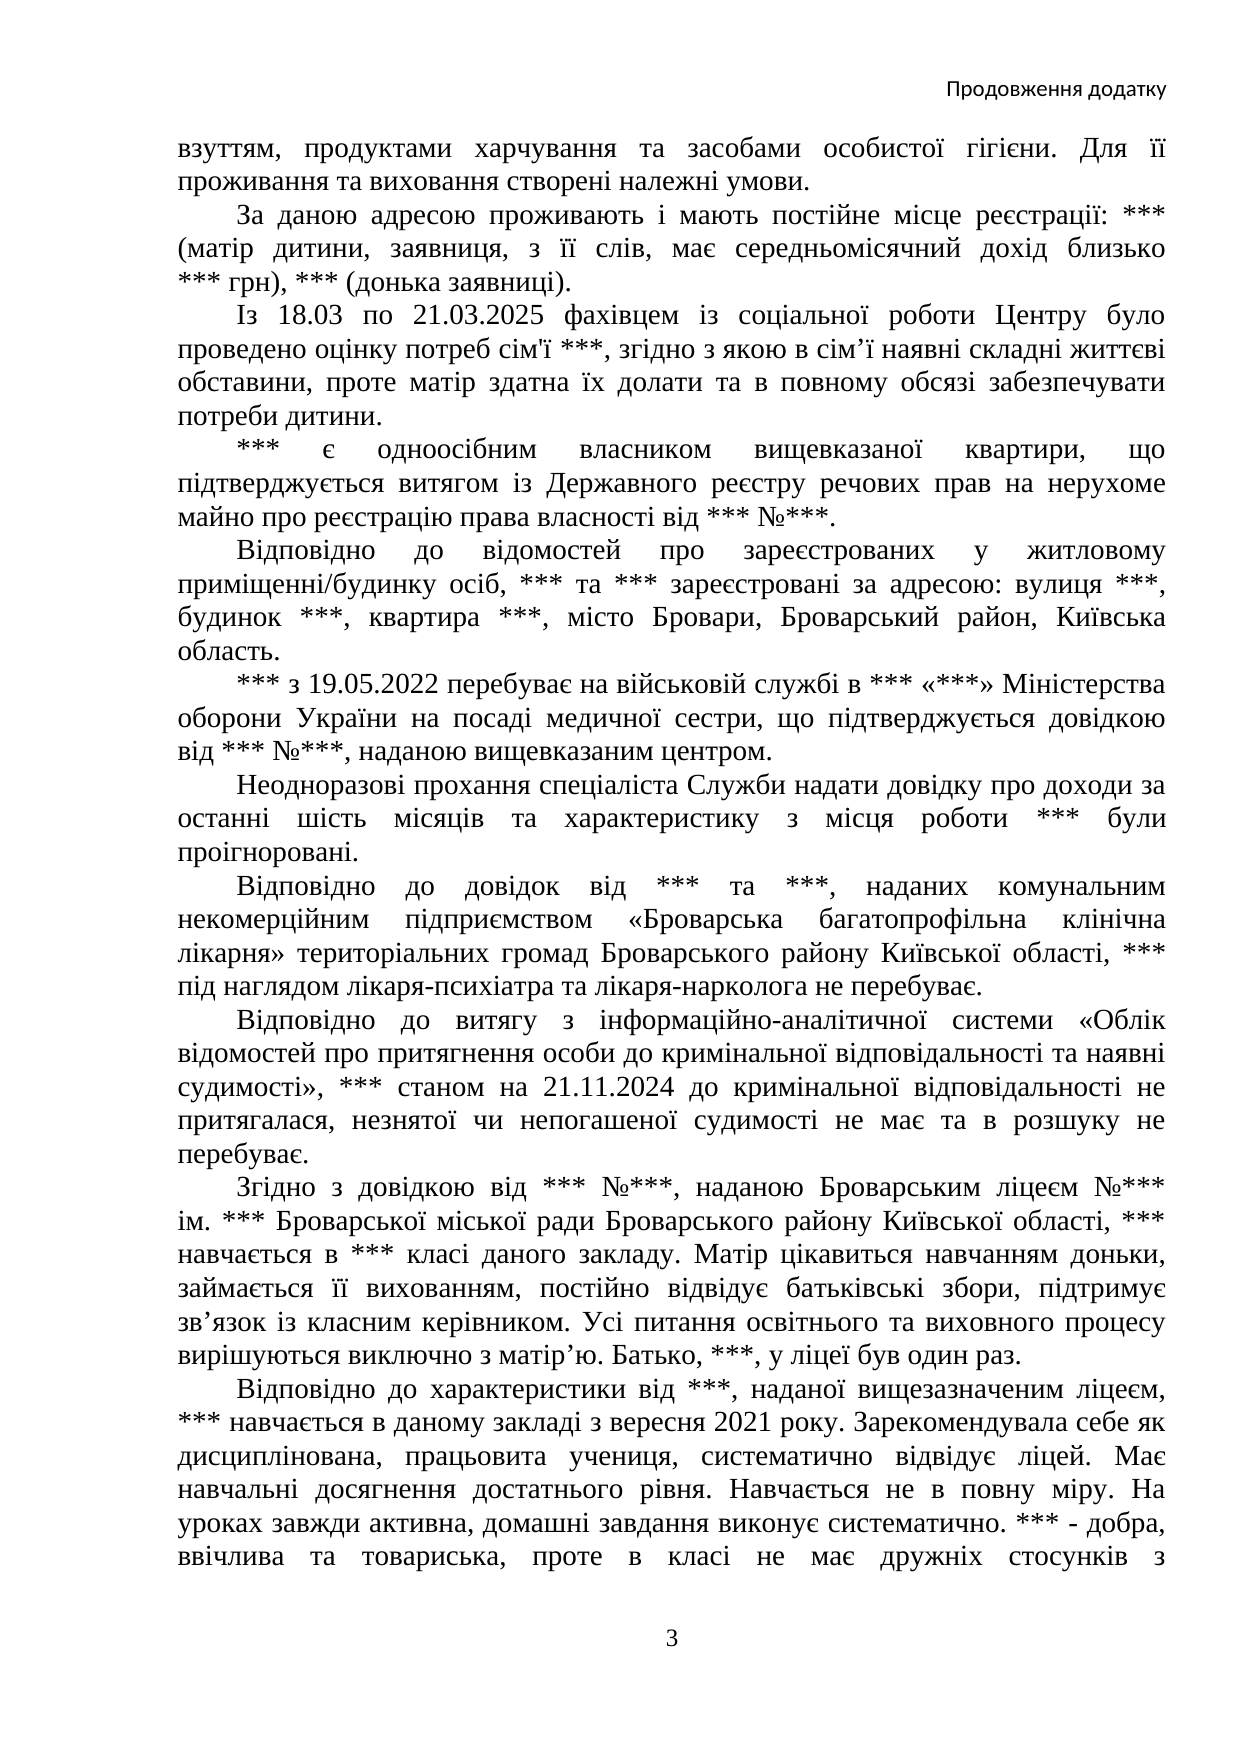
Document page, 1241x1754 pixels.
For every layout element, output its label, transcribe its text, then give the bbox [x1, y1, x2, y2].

text Неодноразові прохання спеціаліста Служби надати довідку про доходи за останні шість місяців та характеристику з місця роботи *** були проігноровані. [177, 767, 1167, 868]
text Відповідно до довідок від *** та ***, наданих комунальним некомерційним підприємством «Броварська багатопрофільна клінічна лікарня» територіальних громад Броварського району Київської області, *** під наглядом лікаря-психіатра та лікаря-нарколога не перебуває. [177, 868, 1167, 1002]
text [177, 130, 1167, 197]
text Відповідно до відомостей про зареєстрованих у житловому приміщенні/будинку осіб, *** та *** зареєстровані за адресою: вулиця ***, будинок ***, квартира ***, місто Бровари, Броварський район, Київська область. [177, 532, 1167, 666]
text Згідно з довідкою від *** №***, наданою Броварським ліцеєм №*** ім. *** Броварської міської ради Броварського району Київської області, *** навчається в *** класі даного закладу. Матір цікавиться навчанням доньки, займається її вихованням, постійно відвідує батьківські збори, підтримує зв’язок із класним керівником. Усі питання освітнього та виховного процесу вирішуються виключно з матір’ю. Батько, ***, у ліцеї був один раз. [177, 1169, 1167, 1371]
text *** є одноосібним власником вищевказаної квартири, що підтверджується витягом із Державного реєстру речових прав на нерухоме майно про реєстрацію права власності від *** №***. [177, 432, 1167, 532]
text Із 18.03 по 21.03.2025 фахівцем із соціальної роботи Центру було проведено оцінку потреб сім'ї ***, згідно з якою в сім’ї наявні складні життєві обставини, проте матір здатна їх долати та в повному обсязі забезпечувати потреби дитини. [177, 297, 1167, 432]
text За даною адресою проживають і мають постійне місце реєстрації: *** (матір дитини, заявниця, з її слів, має середньомісячний дохід близько *** грн), *** (донька заявниці). [177, 197, 1167, 297]
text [177, 1371, 1167, 1572]
text *** з 19.05.2022 перебуває на військовій службі в *** «***» Міністерства оборони України на посаді медичної сестри, що підтверджується довідкою від *** №***, наданою вищевказаним центром. [177, 666, 1167, 767]
text Відповідно до витягу з інформаційно-аналітичної системи «Облік відомостей про притягнення особи до кримінальної відповідальності та наявні судимості», *** станом на 21.11.2024 до кримінальної відповідальності не притягалася, незнятої чи непогашеної судимості не має та в розшуку не перебуває. [177, 1002, 1167, 1169]
